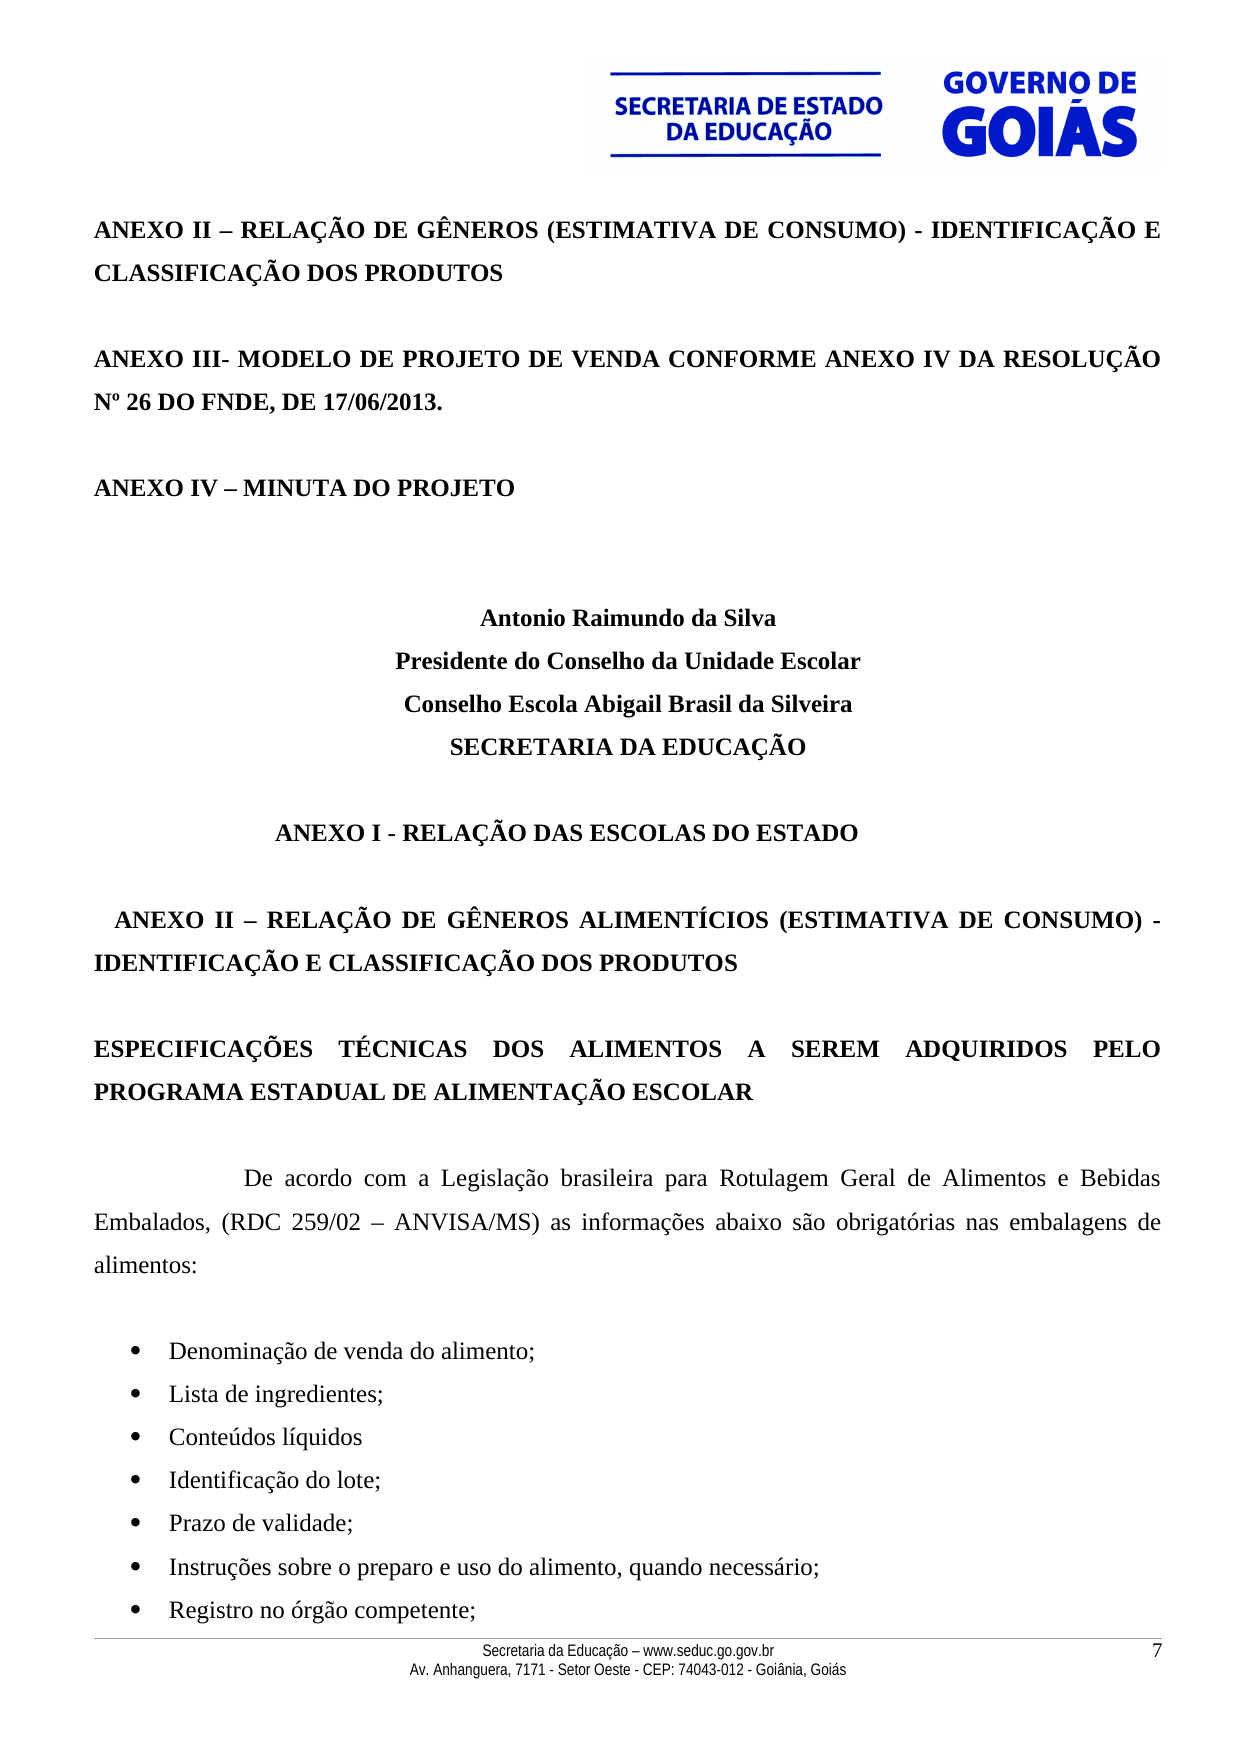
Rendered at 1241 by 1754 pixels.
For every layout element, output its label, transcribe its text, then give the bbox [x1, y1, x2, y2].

list Identificação do lote; [131, 1465, 1162, 1494]
picture [584, 59, 1163, 172]
list Registro no órgão competente; [131, 1595, 1162, 1623]
text ANEXO II – RELAÇÃO DE GÊNEROS ALIMENTÍCIOS (ESTIMATIVA DE CONSUMO) - IDENTIFICAÇÃO E CLASSIFICAÇÃO DOS PRODUTOS [94, 905, 1162, 977]
list Lista de ingredientes; [131, 1379, 1162, 1408]
text ANEXO II – RELAÇÃO DE GÊNEROS (ESTIMATIVA DE CONSUMO) - IDENTIFICAÇÃO E CLASSIFICAÇÃO DOS PRODUTOS [94, 215, 1162, 287]
list Denominação de venda do alimento; [131, 1336, 1162, 1365]
text ANEXO I - RELAÇÃO DAS ESCOLAS DO ESTADO [94, 818, 1162, 847]
text Conselho Escola Abigail Brasil da Silveira [94, 689, 1162, 718]
text Presidente do Conselho da Unidade Escolar [94, 646, 1162, 675]
list Prazo de validade; [131, 1508, 1162, 1537]
text Antonio Raimundo da Silva [94, 603, 1162, 632]
list Conteúdos líquidos [131, 1422, 1162, 1451]
text De acordo com a Legislação brasileira para Rotulagem Geral de Alimentos e Bebidas Embalados, (RDC 259/02 – ANVISA/MS) as informações abaixo são obrigatórias nas embalagens de alimentos: [94, 1163, 1162, 1278]
text SECRETARIA DA EDUCAÇÃO [94, 732, 1162, 761]
list Instruções sobre o preparo e uso do alimento, quando necessário; [131, 1552, 1162, 1580]
text ANEXO III- MODELO DE PROJETO DE VENDA CONFORME ANEXO IV DA RESOLUÇÃO Nº 26 DO FNDE, DE 17/06/2013. [94, 344, 1162, 416]
text ESPECIFICAÇÕES TÉCNICAS DOS ALIMENTOS A SEREM ADQUIRIDOS PELO PROGRAMA ESTADUAL DE ALIMENTAÇÃO ESCOLAR [94, 1034, 1162, 1106]
text ANEXO IV – MINUTA DO PROJETO [94, 473, 1162, 502]
